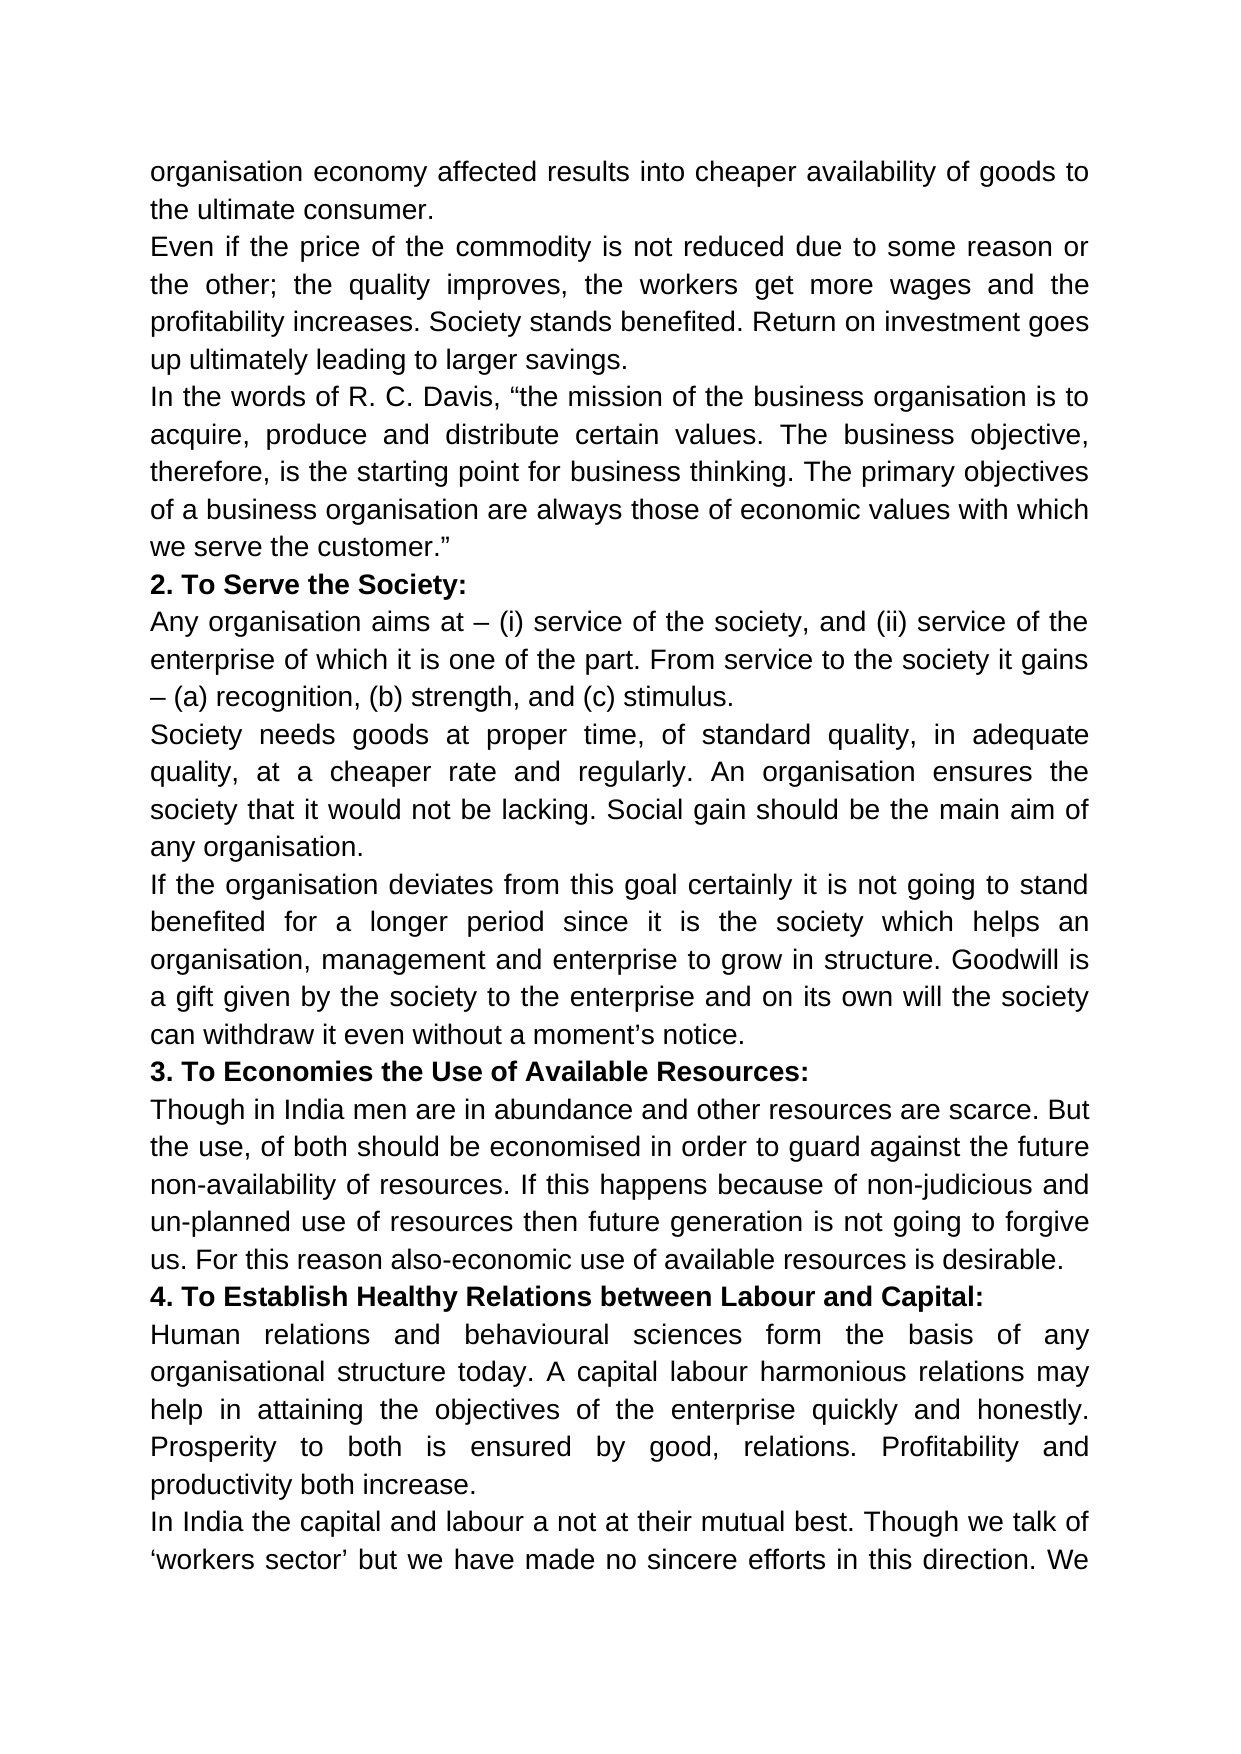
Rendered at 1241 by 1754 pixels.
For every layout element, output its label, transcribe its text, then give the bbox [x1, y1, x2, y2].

text In the words of R. C. Davis, “the mission of the business organisation is to acquire, produce and distribute certain values. The business objective, therefore, is the starting point for business thinking. The primary objectives of a business organisation are always those of economic values with which we serve the customer.” [150, 375, 1090, 562]
text Even if the price of the commodity is not reduced due to some reason or the other; the quality improves, the workers get more wages and the profitability increases. Society stands benefited. Return on investment goes up ultimately leading to larger savings. [150, 225, 1090, 375]
text If the organisation deviates from this goal certainly it is not going to stand benefited for a longer period since it is the society which helps an organisation, management and enterprise to grow in structure. Goodwill is a gift given by the society to the enterprise and on its own will the society can withdraw it even without a moment’s notice. [150, 862, 1090, 1050]
text Any organisation aims at – (i) service of the society, and (ii) service of the enterprise of which it is one of the part. From service to the society it gains – (a) recognition, (b) strength, and (c) stimulus. [150, 600, 1090, 712]
text Though in India men are in abundance and other resources are scarce. But the use, of both should be economised in order to guard against the future non-availability of resources. If this happens because of non-judicious and un-planned use of resources then future generation is not going to forgive us. For this reason also-economic use of available resources is desirable. [150, 1087, 1090, 1275]
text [150, 150, 1090, 225]
text Society needs goods at proper time, of standard quality, in adequate quality, at a cheaper rate and regularly. An organisation ensures the society that it would not be lacking. Social gain should be the main aim of any organisation. [150, 712, 1090, 862]
text Human relations and behavioural sciences form the basis of any organisational structure today. A capital labour harmonious relations may help in attaining the objectives of the enterprise quickly and honestly. Prosperity to both is ensured by good, relations. Profitability and productivity both increase. [150, 1312, 1090, 1500]
text 2. To Serve the Society: [150, 562, 1090, 600]
text 3. To Economies the Use of Available Resources: [150, 1050, 1090, 1087]
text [150, 1500, 1090, 1575]
text 4. To Establish Healthy Relations between Labour and Capital: [150, 1275, 1090, 1312]
